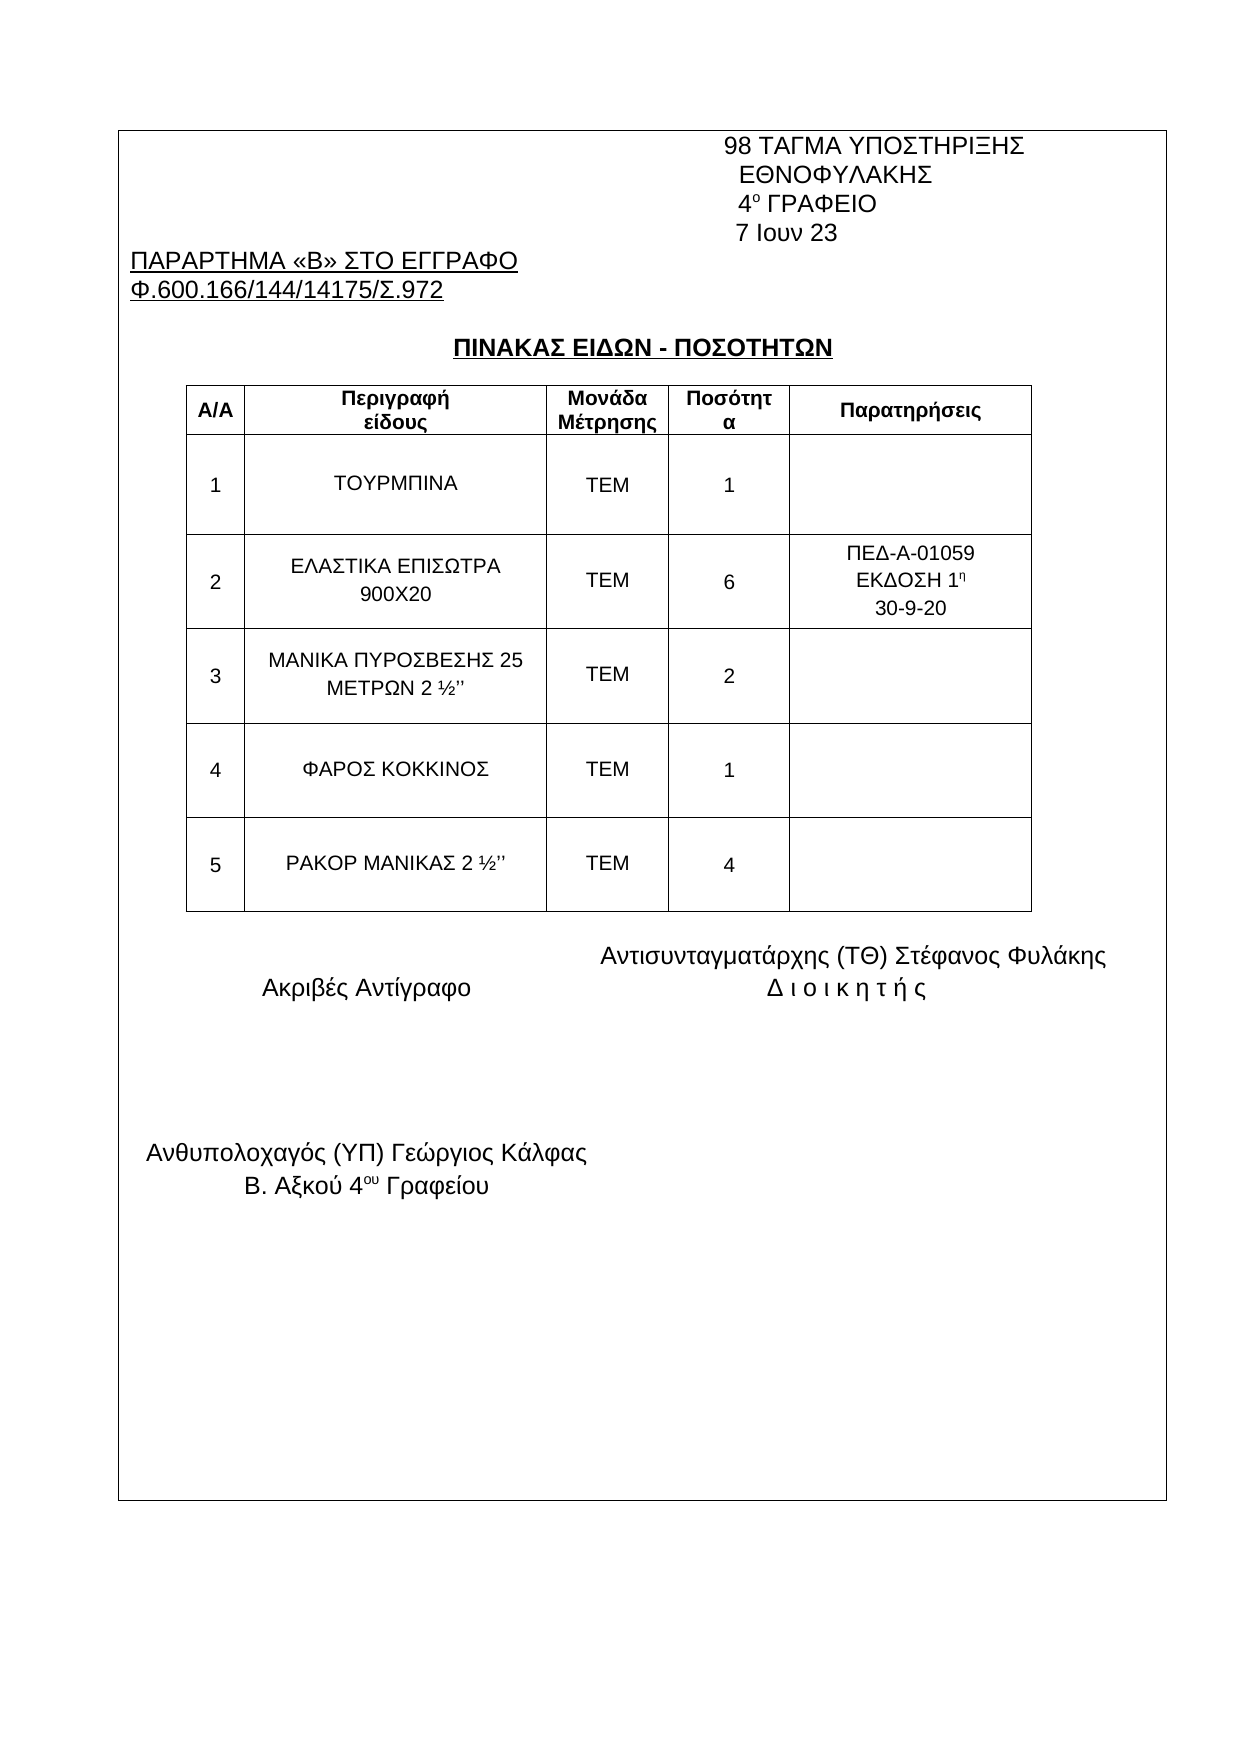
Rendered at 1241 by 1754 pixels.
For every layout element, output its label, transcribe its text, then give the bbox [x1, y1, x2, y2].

table_header 98 ΤΑΓΜΑ ΥΠΟΣΤΗΡΙΞΗΣ ΕΘΝΟΦΥΛΑΚΗΣ 4ο ΓΡΑΦΕΙΟ 7 Ιουν 23 ΠΑΡΑΡΤΗΜΑ «Β» ΣΤΟ ΕΓΓΡΑΦΟ Φ.600.166/144/14175/Σ.972 ΠΙΝΑΚΑΣ ΕΙΔΩΝ - ΠΟΣΟΤΗΤΩΝ [119, 131, 1166, 1500]
